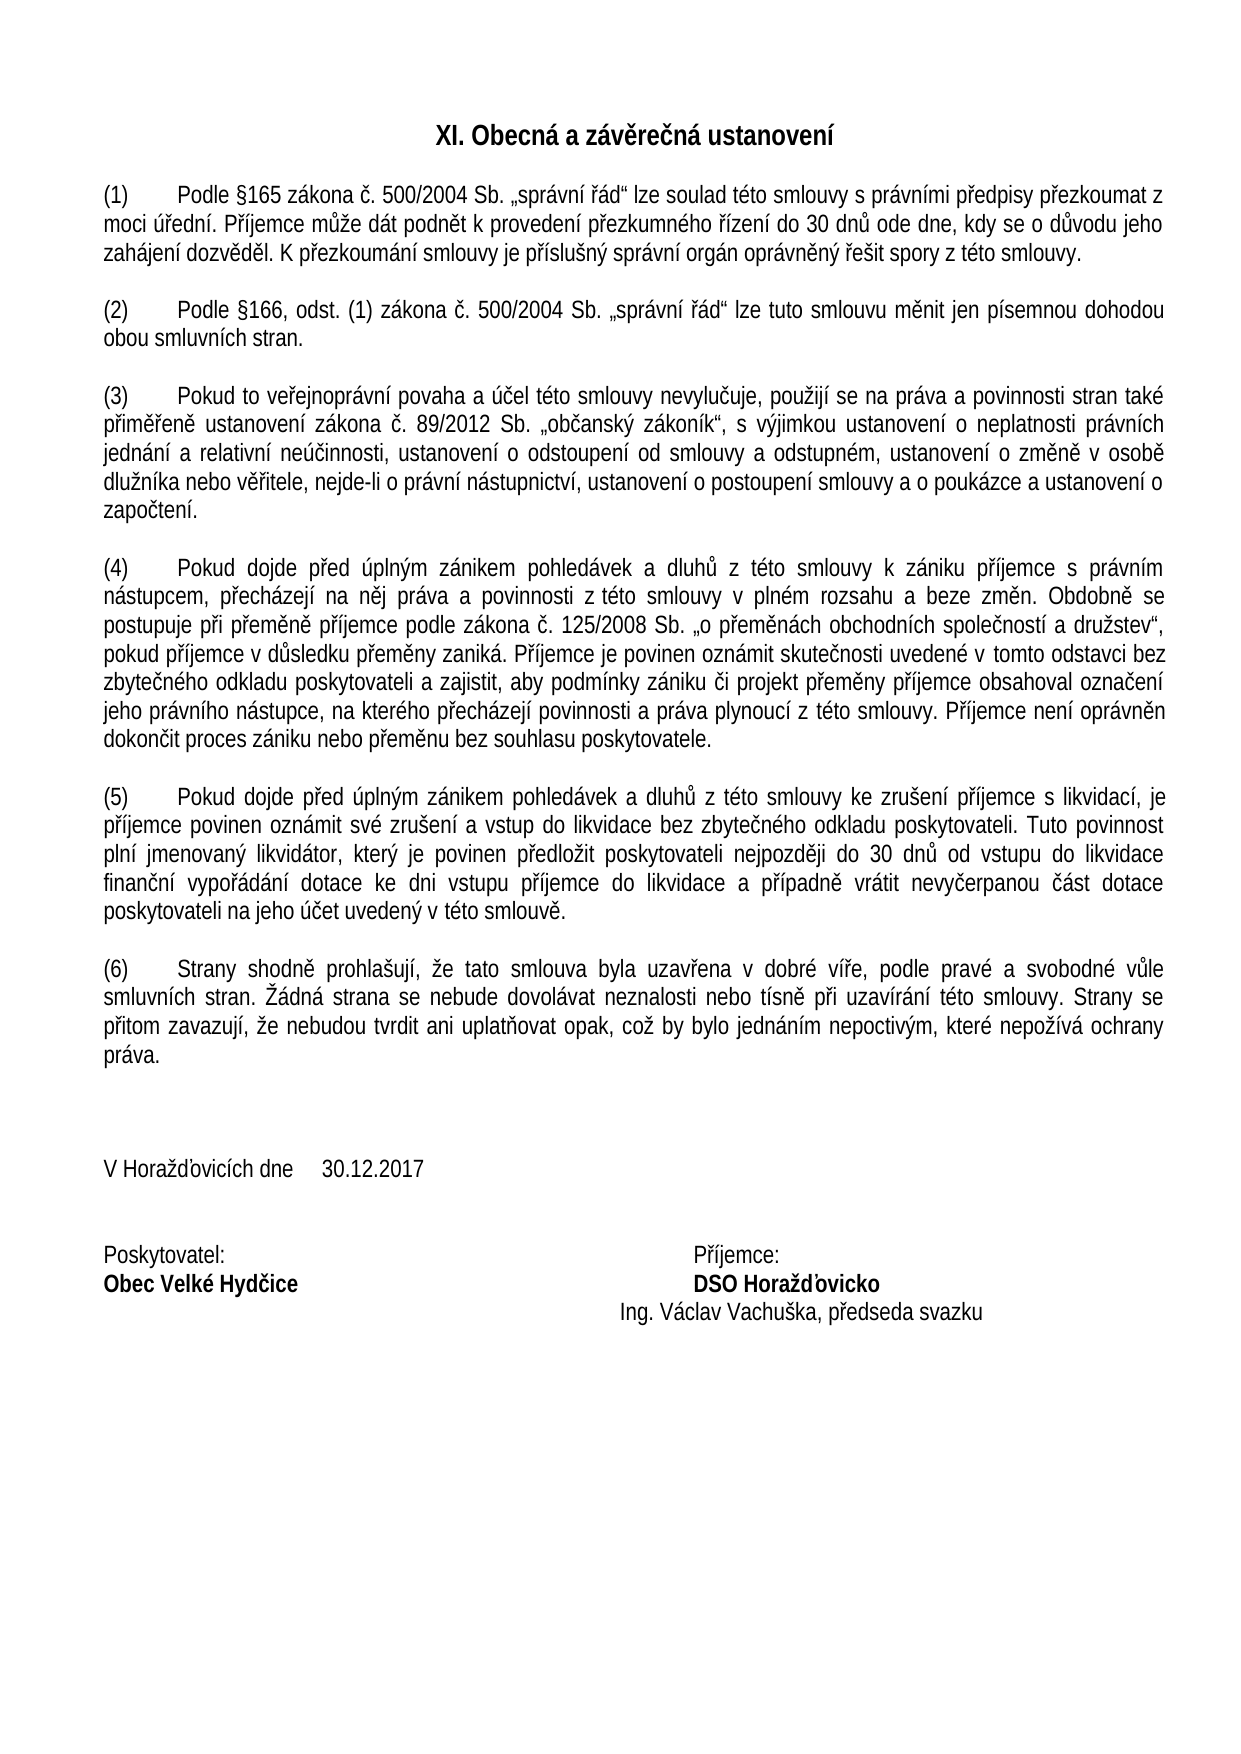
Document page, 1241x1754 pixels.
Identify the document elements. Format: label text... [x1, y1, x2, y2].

text Ing. Václav Vachuška, předseda svazku [103, 1297, 1166, 1326]
text Obec Velké Hydčice DSO Horažďovicko [103, 1269, 1166, 1297]
text (6) Strany shodně prohlašují, že tato smlouva byla uzavřena v dobré víře, podle pravé a svobodné vůle smluvních stran. Žádná strana se nebude dovolávat neznalosti nebo tísně při uzavírání této smlouvy. Strany se přitom zavazují, že nebudou tvrdit ani uplatňovat opak, což by bylo jednáním nepoctivým, které nepožívá ochrany práva. [103, 954, 1166, 1068]
text (5) Pokud dojde před úplným zánikem pohledávek a dluhů z této smlouvy ke zrušení příjemce s likvidací, je příjemce povinen oznámit své zrušení a vstup do likvidace bez zbytečného odkladu poskytovateli. Tuto povinnost plní jmenovaný likvidátor, který je povinen předložit poskytovateli nejpozději do 30 dnů od vstupu do likvidace finanční vypořádání dotace ke dni vstupu příjemce do likvidace a případně vrátit nevyčerpanou část dotace poskytovateli na jeho účet uvedený v této smlouvě. [103, 782, 1166, 925]
text (4) Pokud dojde před úplným zánikem pohledávek a dluhů z této smlouvy k zániku příjemce s právním nástupcem, přecházejí na něj práva a povinnosti z této smlouvy v plném rozsahu a beze změn. Obdobně se postupuje při přeměně příjemce podle zákona č. 125/2008 Sb. „o přeměnách obchodních společností a družstev“, pokud příjemce v důsledku přeměny zaniká. Příjemce je povinen oznámit skutečnosti uvedené v tomto odstavci bez zbytečného odkladu poskytovateli a zajistit, aby podmínky zániku či projekt přeměny příjemce obsahoval označení jeho právního nástupce, na kterého přecházejí povinnosti a práva plynoucí z této smlouvy. Příjemce není oprávněn dokončit proces zániku nebo přeměnu bez souhlasu poskytovatele. [103, 553, 1166, 753]
text (3) Pokud to veřejnoprávní povaha a účel této smlouvy nevylučuje, použijí se na práva a povinnosti stran také přiměřeně ustanovení zákona č. 89/2012 Sb. „občanský zákoník“, s výjimkou ustanovení o neplatnosti právních jednání a relativní neúčinnosti, ustanovení o odstoupení od smlouvy a odstupném, ustanovení o změně v osobě dlužníka nebo věřitele, nejde-li o právní nástupnictví, ustanovení o postoupení smlouvy a o poukázce a ustanovení o započtení. [103, 381, 1166, 524]
text Poskytovatel: Příjemce: [103, 1240, 1166, 1269]
text (2) Podle §166, odst. (1) zákona č. 500/2004 Sb. „správní řád“ lze tuto smlouvu měnit jen písemnou dohodou obou smluvních stran. [103, 295, 1166, 352]
text (1) Podle §165 zákona č. 500/2004 Sb. „správní řád“ lze soulad této smlouvy s právními předpisy přezkoumat z moci úřední. Příjemce může dát podnět k provedení přezkumného řízení do 30 dnů ode dne, kdy se o důvodu jeho zahájení dozvěděl. K přezkoumání smlouvy je příslušný správní orgán oprávněný řešit spory z této smlouvy. [103, 180, 1166, 266]
text XI. Obecná a závěrečná ustanovení [103, 118, 1166, 152]
text V Horažďovicích dne 30.12.2017 [103, 1154, 1166, 1183]
